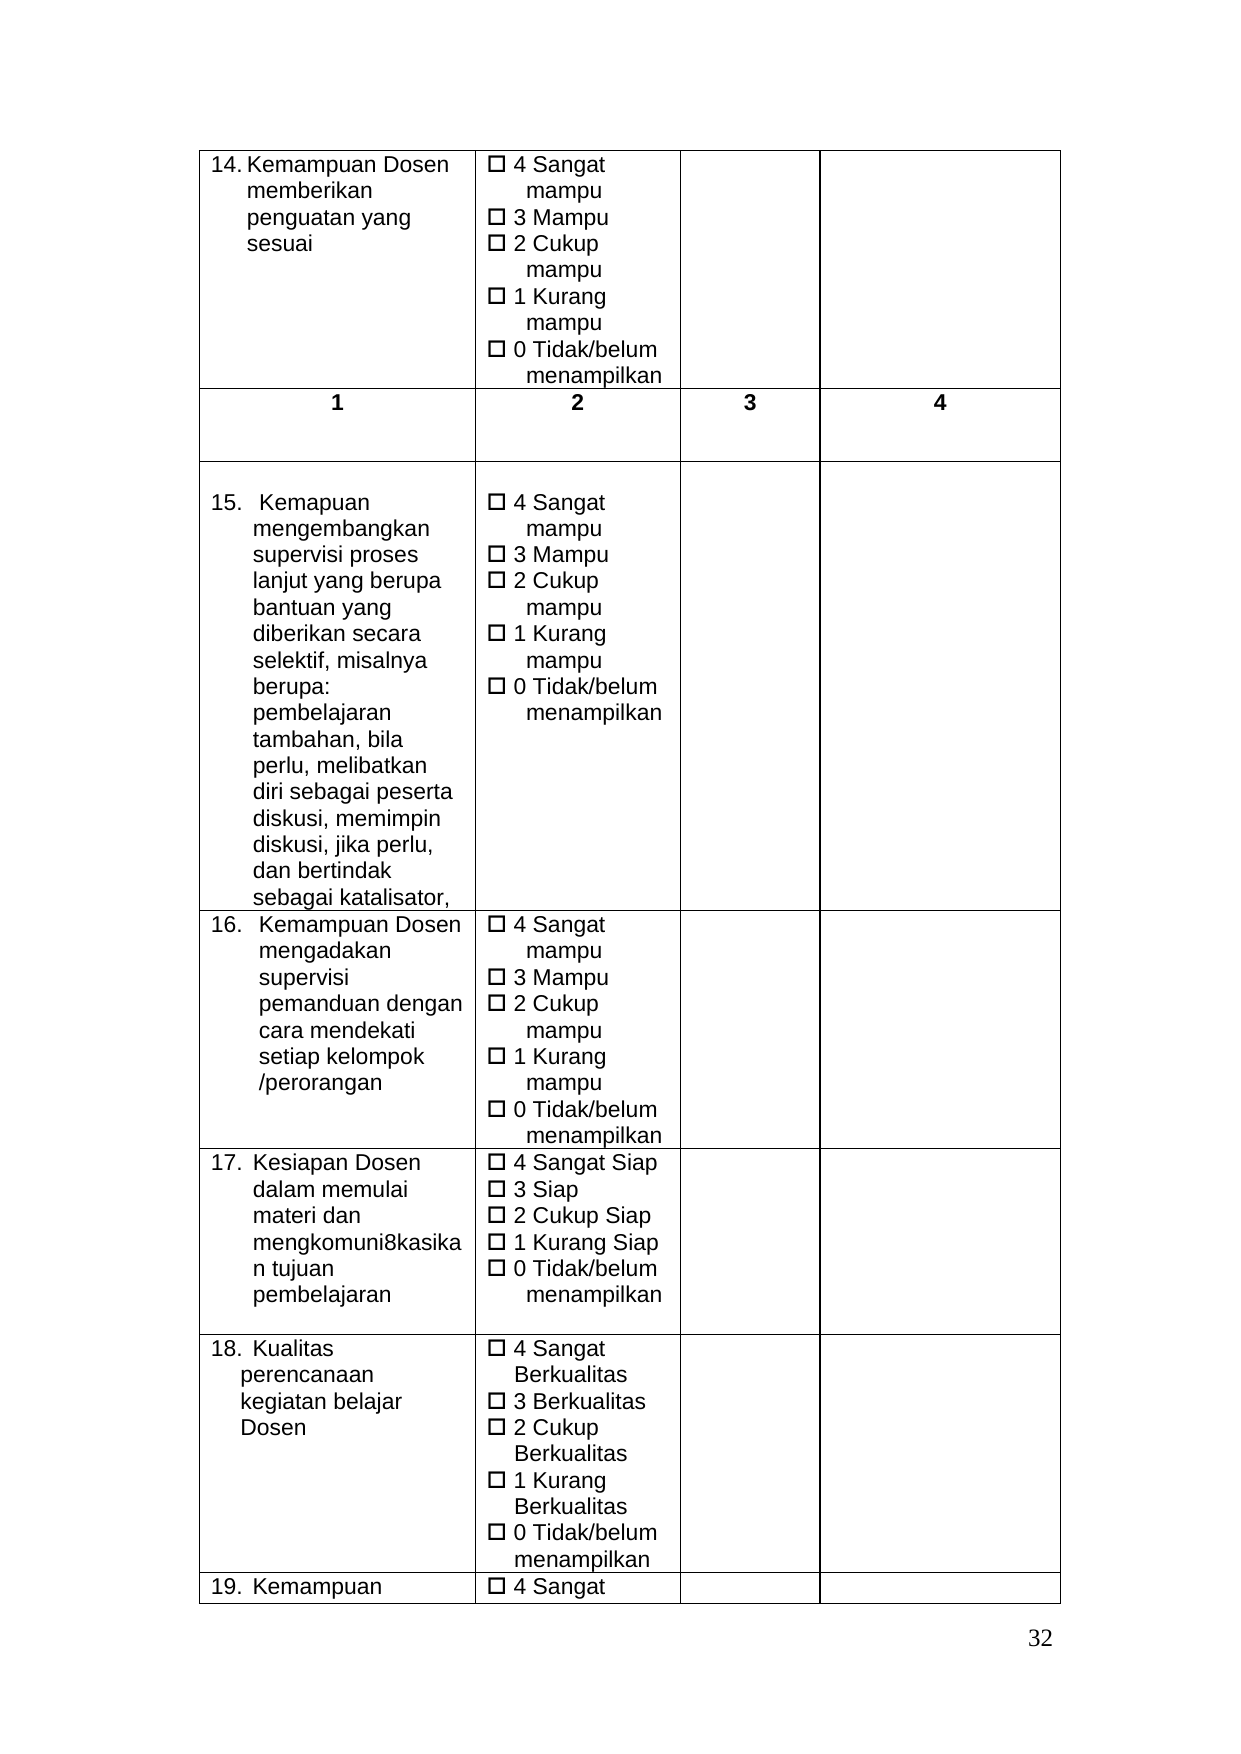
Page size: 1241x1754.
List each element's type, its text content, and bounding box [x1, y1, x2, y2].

table_cell [821, 1149, 1060, 1334]
table_cell 3 [681, 389, 819, 461]
table_cell 2 [476, 389, 680, 461]
table_cell 4 [821, 389, 1060, 461]
table_cell Kemampuan Dosen memberikan penguatan yang sesuai [200, 151, 475, 388]
table_cell [821, 462, 1060, 910]
table_cell Kemapuan mengembangkan supervisi proses lanjut yang berupa bantuan yang diberikan secara selektif, misalnya berupa: pembelajaran tambahan, bila perlu, melibatkan diri sebagai peserta diskusi, memimpin diskusi, jika perlu, dan bertindak sebagai katalisator, [200, 462, 475, 910]
table_cell [681, 151, 819, 388]
table_cell 4 Sangat mampu 3 Mampu 2 Cukup mampu 1 Kurang mampu 0 Tidak/belum menampilkan [476, 911, 680, 1148]
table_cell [476, 1573, 680, 1603]
table_cell Kemampuan Dosen mengadakan supervisi pemanduan dengan cara mendekati setiap kelompok /perorangan [200, 911, 475, 1148]
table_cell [200, 1573, 475, 1603]
table_cell Kesiapan Dosen dalam memulai materi dan mengkomuni8kasikan tujuan pembelajaran [200, 1149, 475, 1334]
table_cell [821, 1573, 1060, 1603]
table_cell [821, 151, 1060, 388]
table_cell [681, 462, 819, 910]
table_cell [681, 911, 819, 1148]
table_cell 1 [200, 389, 475, 461]
table_cell [681, 1335, 819, 1572]
table_cell [821, 911, 1060, 1148]
table_cell 4 Sangat Siap 3 Siap 2 Cukup Siap 1 Kurang Siap 0 Tidak/belum menampilkan [476, 1149, 680, 1334]
table_cell 4 Sangat Berkualitas 3 Berkualitas 2 Cukup Berkualitas 1 Kurang Berkualitas 0 Tidak/belum menampilkan [476, 1335, 680, 1572]
table_cell 4 Sangat mampu 3 Mampu 2 Cukup mampu 1 Kurang mampu 0 Tidak/belum menampilkan [476, 151, 680, 388]
table_cell [681, 1149, 819, 1334]
table_cell 4 Sangat mampu 3 Mampu 2 Cukup mampu 1 Kurang mampu 0 Tidak/belum menampilkan [476, 462, 680, 910]
table_cell [681, 1573, 819, 1603]
table_cell [821, 1335, 1060, 1572]
table_cell Kualitas perencanaan kegiatan belajar Dosen [200, 1335, 475, 1572]
